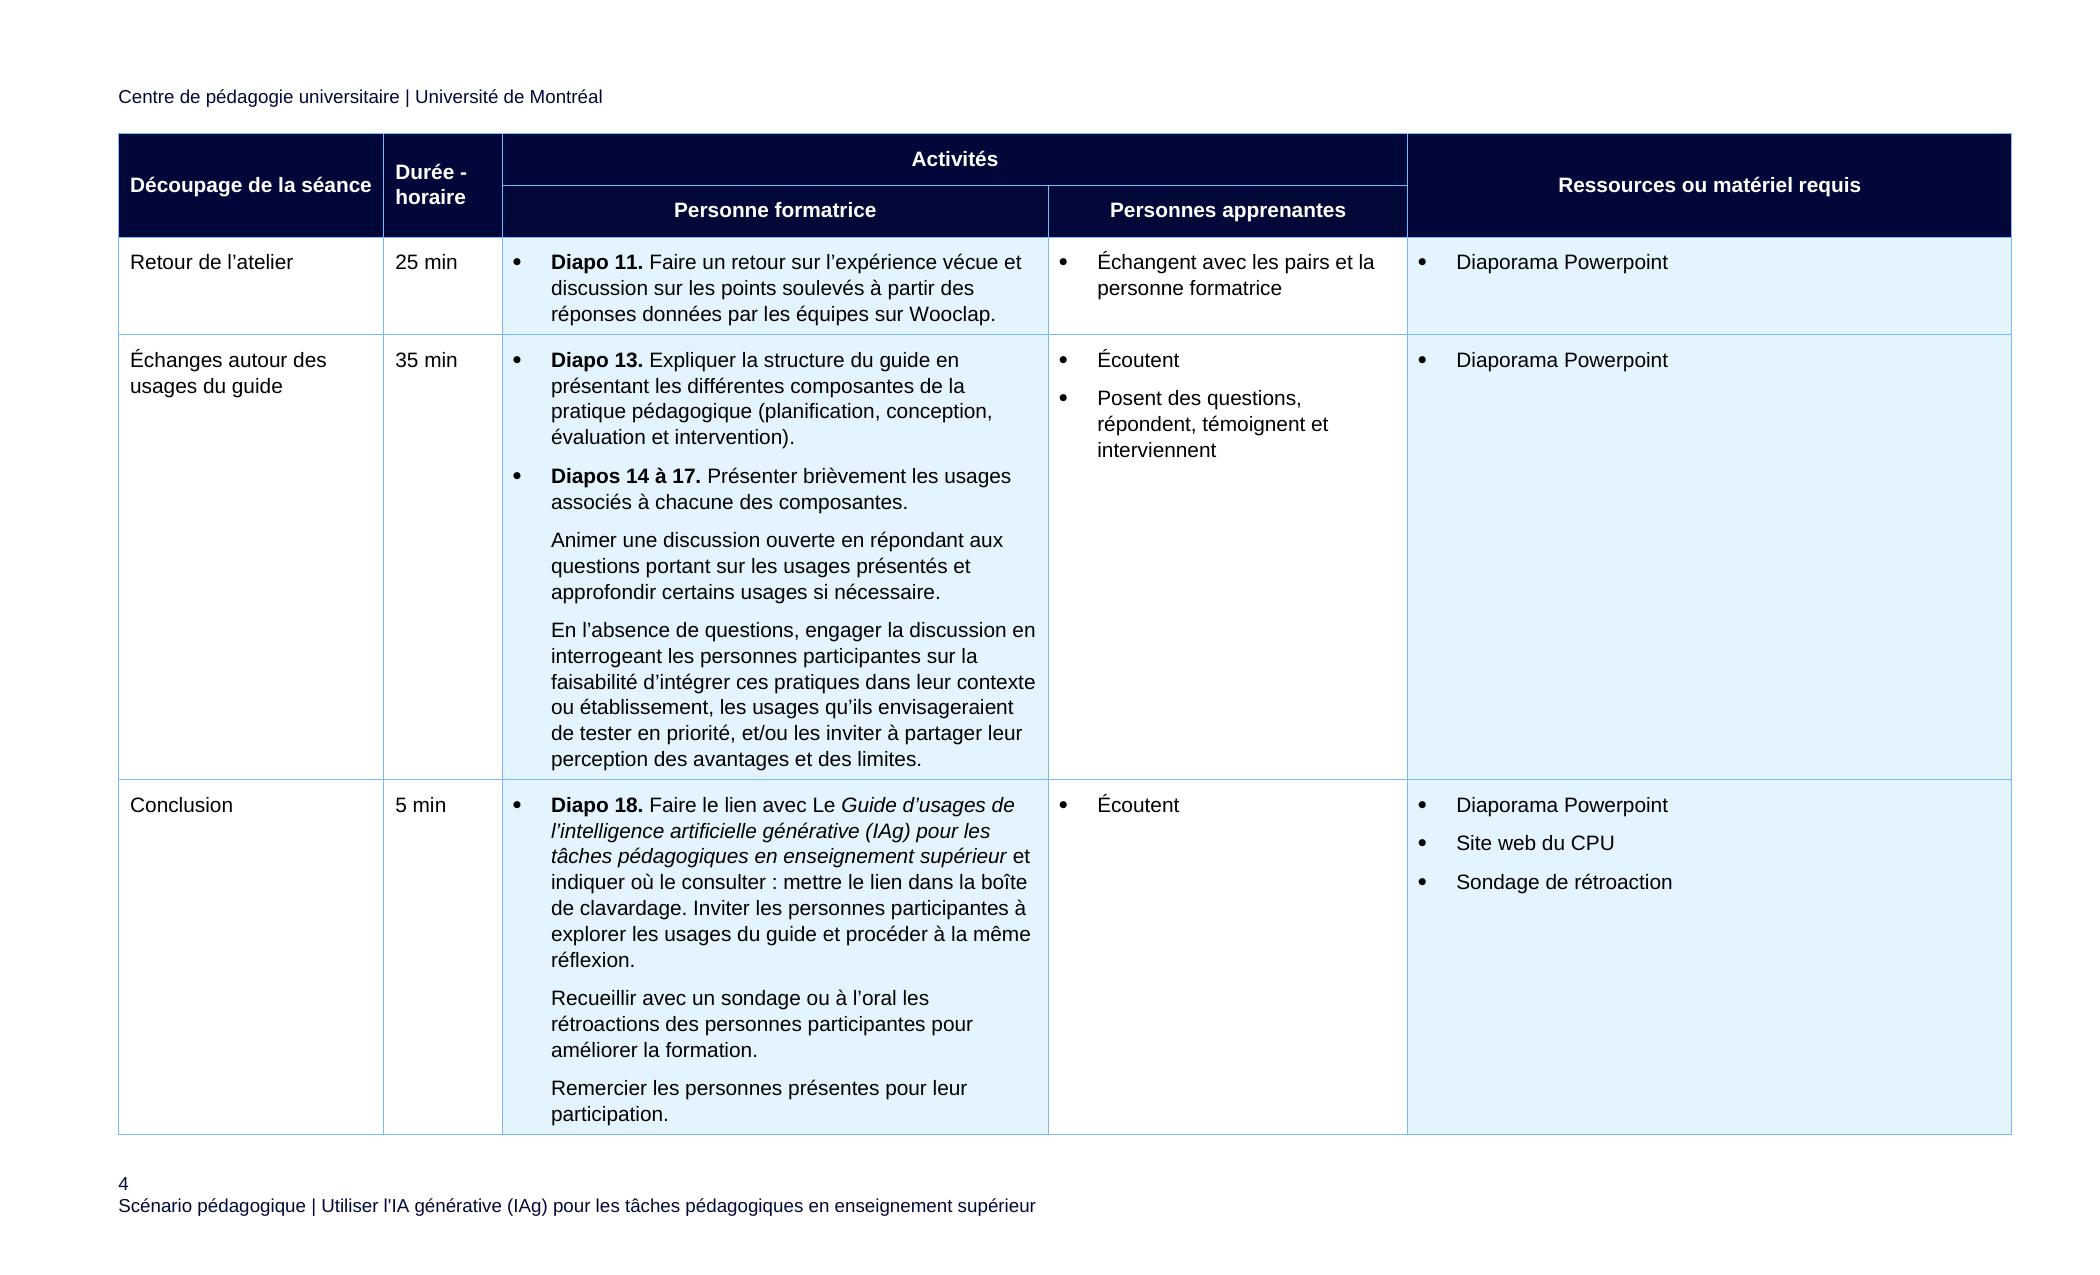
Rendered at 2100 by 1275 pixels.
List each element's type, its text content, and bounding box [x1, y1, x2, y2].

table_cell Retour de l’atelier [119, 238, 383, 334]
table_cell Conclusion [119, 780, 383, 1134]
table_cell 5 min [384, 780, 502, 1134]
table_cell Diaporama Powerpoint Site web du CPU Sondage de rétroaction [1408, 780, 2011, 1134]
table_header Durée - horaire [384, 134, 502, 237]
table_cell Personnes apprenantes [1049, 186, 1407, 237]
table_cell 25 min [384, 238, 502, 334]
table_header Ressources ou matériel requis [1408, 134, 2011, 237]
table_cell 35 min [384, 335, 502, 779]
table_header Activités [503, 134, 1407, 185]
table_cell Écoutent [1049, 780, 1407, 1134]
table_cell Diaporama Powerpoint [1408, 335, 2011, 779]
table_cell Personne formatrice [503, 186, 1048, 237]
table_cell Diapo 13. Expliquer la structure du guide en présentant les différentes composantes de la pratique pédagogique (planification, conception, évaluation et intervention). Diapos 14 à 17. Présenter brièvement les usages associés à chacune des composantes. Animer une discussion ouverte en répondant aux questions portant sur les usages présentés et approfondir certains usages si nécessaire. En l’absence de questions, engager la discussion en interrogeant les personnes participantes sur la faisabilité d’intégrer ces pratiques dans leur contexte ou établissement, les usages qu’ils envisageraient de tester en priorité, et/ou les inviter à partager leur perception des avantages et des limites. [503, 335, 1048, 779]
table_header Découpage de la séance [119, 134, 383, 237]
table_cell Diapo 18. Faire le lien avec Le Guide d’usages de l’intelligence artificielle générative (IAg) pour les tâches pédagogiques en enseignement supérieur et indiquer où le consulter : mettre le lien dans la boîte de clavardage. Inviter les personnes participantes à explorer les usages du guide et procéder à la même réflexion. Recueillir avec un sondage ou à l’oral les rétroactions des personnes participantes pour améliorer la formation. Remercier les personnes présentes pour leur participation. [503, 780, 1048, 1134]
table_cell Écoutent Posent des questions, répondent, témoignent et interviennent [1049, 335, 1407, 779]
table_cell Échangent avec les pairs et la personne formatrice [1049, 238, 1407, 334]
table_cell Diapo 11. Faire un retour sur l’expérience vécue et discussion sur les points soulevés à partir des réponses données par les équipes sur Wooclap. [503, 238, 1048, 334]
table_cell Diaporama Powerpoint [1408, 238, 2011, 334]
table_cell Échanges autour des usages du guide [119, 335, 383, 779]
